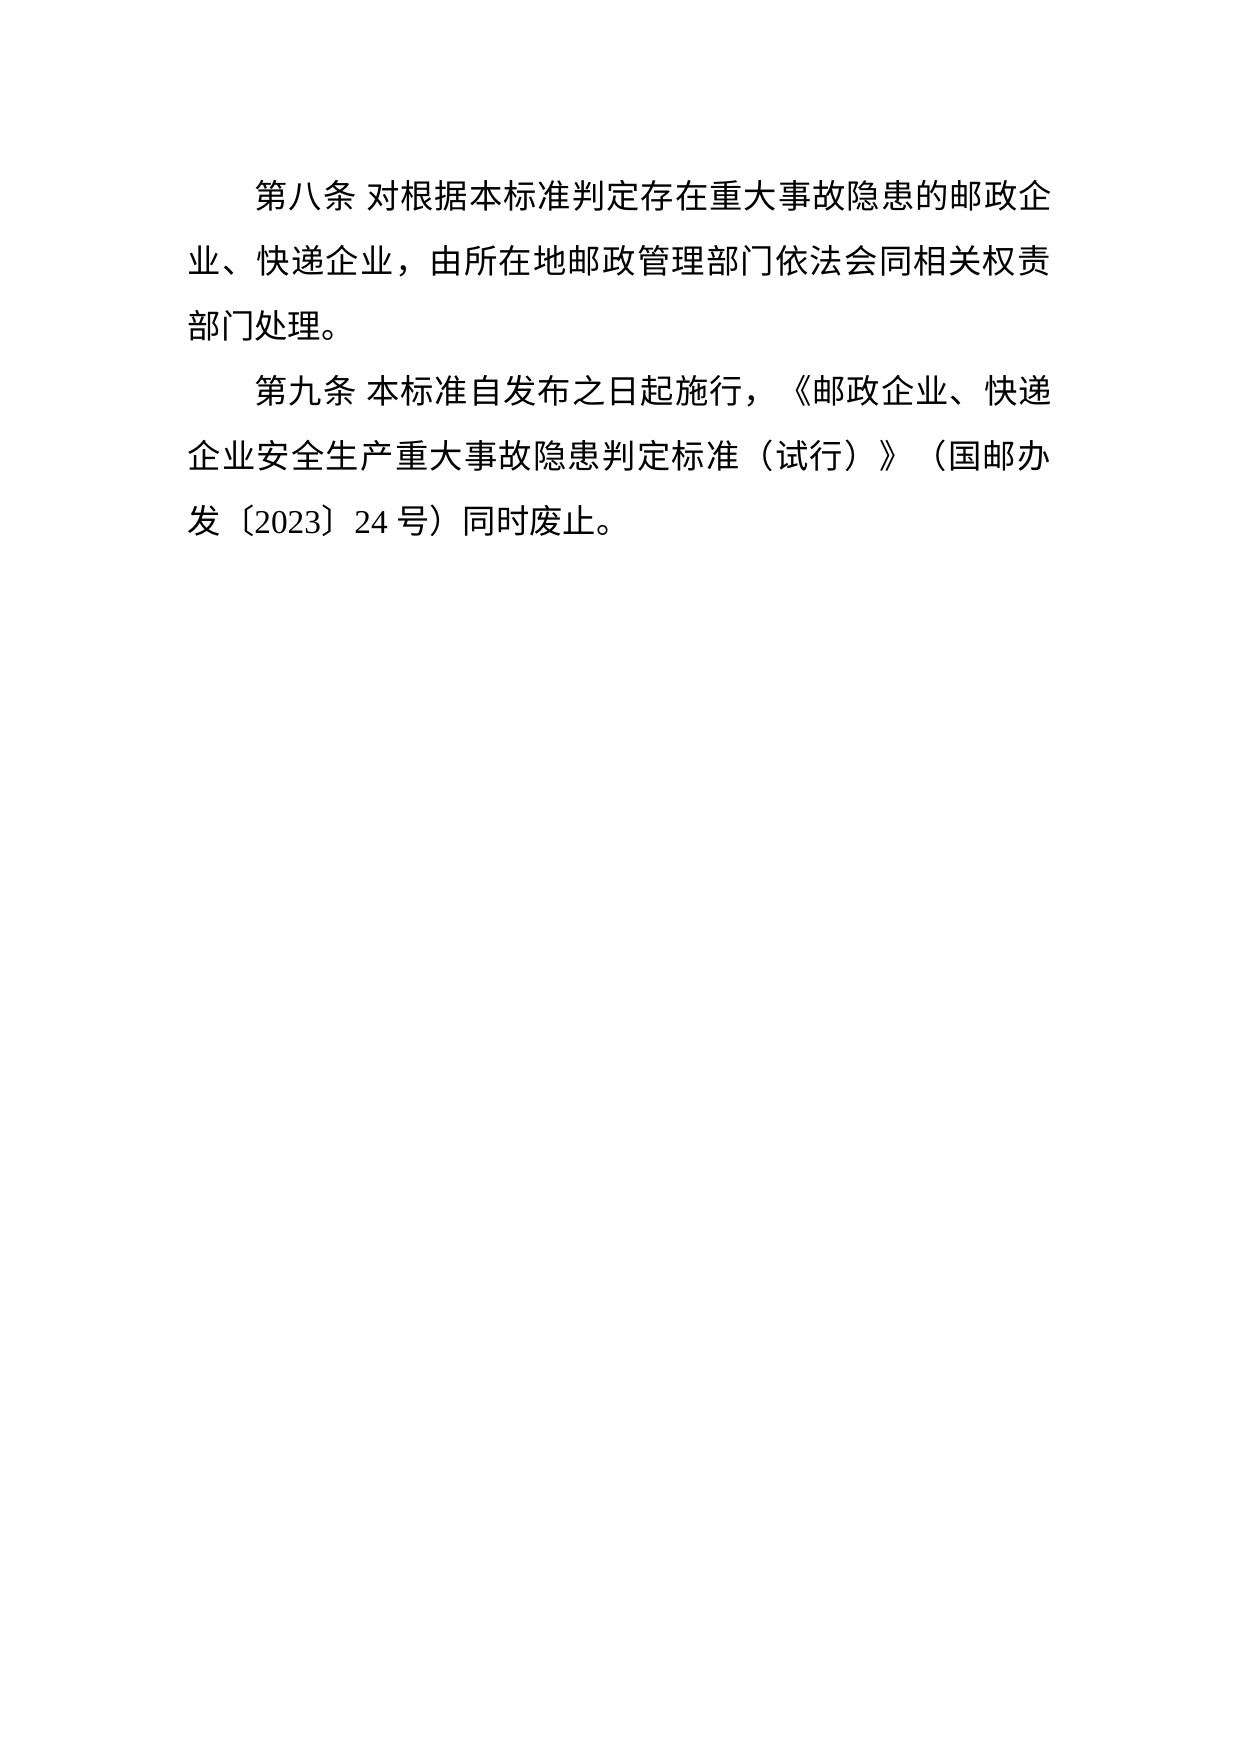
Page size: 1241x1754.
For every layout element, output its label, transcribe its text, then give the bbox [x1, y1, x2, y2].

text 第九条 本标准自发布之日起施行，《邮政企业、快递企业安全生产重大事故隐患判定标准（试行）》（国邮办发〔2023〕24 号）同时废止。 [187, 357, 1053, 552]
text 第八条 对根据本标准判定存在重大事故隐患的邮政企业、快递企业，由所在地邮政管理部门依法会同相关权责部门处理。 [187, 162, 1053, 357]
